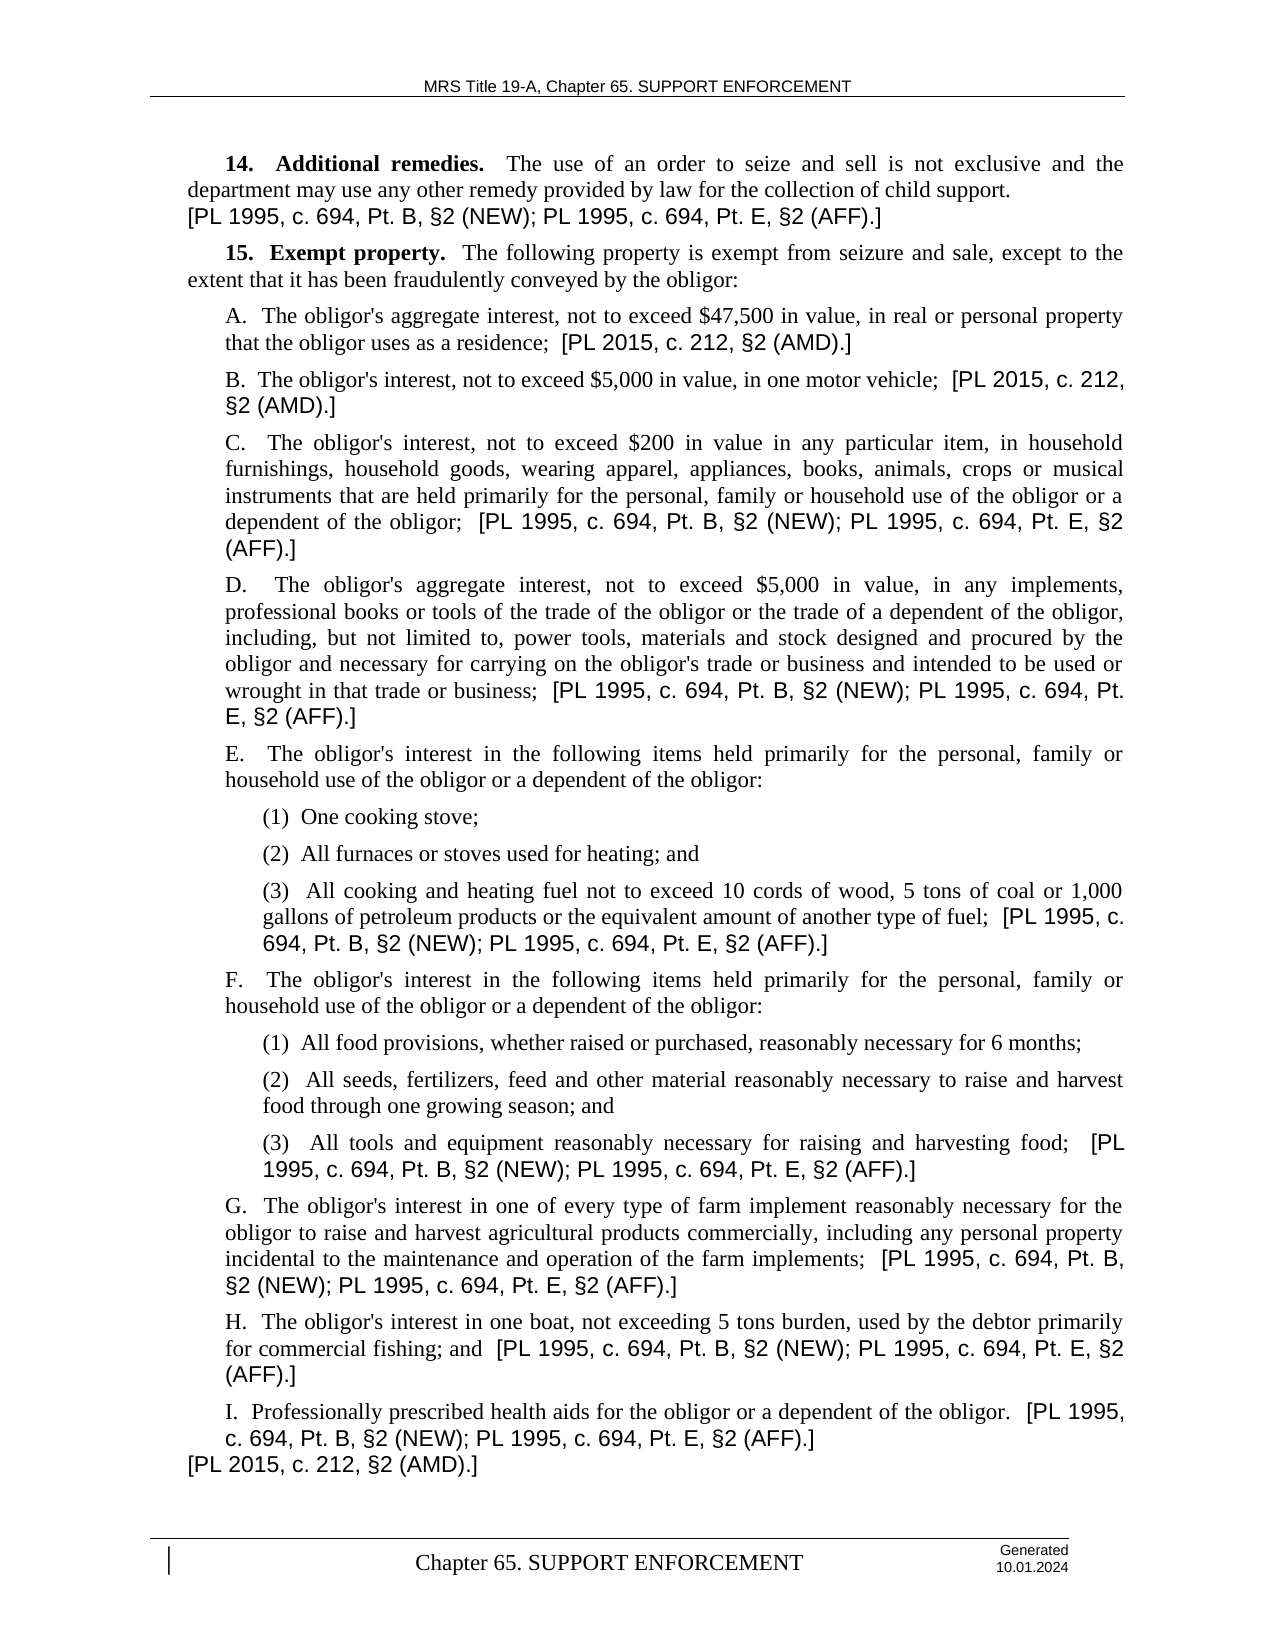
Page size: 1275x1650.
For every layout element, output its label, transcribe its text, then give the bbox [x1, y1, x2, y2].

text (1) One cooking stove; [262, 803, 1125, 829]
text F. The obligor's interest in the following items held primarily for the personal, family or household use of the obligor or a dependent of the obligor: [225, 966, 1125, 1019]
text B. The obligor's interest, not to exceed $5,000 in value, in one motor vehicle; [PL 2015, c. 212, §2 (AMD).] [225, 366, 1125, 419]
text E. The obligor's interest in the following items held primarily for the personal, family or household use of the obligor or a dependent of the obligor: [225, 740, 1125, 793]
text (3) All tools and equipment reasonably necessary for raising and harvesting food; [PL 1995, c. 694, Pt. B, §2 (NEW); PL 1995, c. 694, Pt. E, §2 (AFF).] [262, 1129, 1125, 1182]
text I. Professionally prescribed health aids for the obligor or a dependent of the obligor. [PL 1995, c. 694, Pt. B, §2 (NEW); PL 1995, c. 694, Pt. E, §2 (AFF).] [225, 1398, 1125, 1451]
text [PL 1995, c. 694, Pt. B, §2 (NEW); PL 1995, c. 694, Pt. E, §2 (AFF).] [187, 203, 1125, 229]
text H. The obligor's interest in one boat, not exceeding 5 tons burden, used by the debtor primarily for commercial fishing; and [PL 1995, c. 694, Pt. B, §2 (NEW); PL 1995, c. 694, Pt. E, §2 (AFF).] [225, 1308, 1125, 1388]
text 14. Additional remedies. The use of an order to seize and sell is not exclusive and the department may use any other remedy provided by law for the collection of child support. [187, 150, 1125, 203]
text 15. Exempt property. The following property is exempt from seizure and sale, except to the extent that it has been fraudulently conveyed by the obligor: [187, 239, 1125, 292]
text G. The obligor's interest in one of every type of farm implement reasonably necessary for the obligor to raise and harvest agricultural products commercially, including any personal property incidental to the maintenance and operation of the farm implements; [PL 1995, c. 694, Pt. B, §2 (NEW); PL 1995, c. 694, Pt. E, §2 (AFF).] [225, 1192, 1125, 1298]
text (1) All food provisions, whether raised or purchased, reasonably necessary for 6 months; [262, 1029, 1125, 1056]
text C. The obligor's interest, not to exceed $200 in value in any particular item, in household furnishings, household goods, wearing apparel, appliances, books, animals, crops or musical instruments that are held primarily for the personal, family or household use of the obligor or a dependent of the obligor; [PL 1995, c. 694, Pt. B, §2 (NEW); PL 1995, c. 694, Pt. E, §2 (AFF).] [225, 429, 1125, 561]
text (2) All furnaces or stoves used for heating; and [262, 840, 1125, 866]
text [PL 2015, c. 212, §2 (AMD).] [187, 1451, 1125, 1477]
text A. The obligor's aggregate interest, not to exceed $47,500 in value, in real or personal property that the obligor uses as a residence; [PL 2015, c. 212, §2 (AMD).] [225, 303, 1125, 355]
text D. The obligor's aggregate interest, not to exceed $5,000 in value, in any implements, professional books or tools of the trade of the obligor or the trade of a dependent of the obligor, including, but not limited to, power tools, materials and stock designed and procured by the obligor and necessary for carrying on the obligor's trade or business and intended to be used or wrought in that trade or business; [PL 1995, c. 694, Pt. B, §2 (NEW); PL 1995, c. 694, Pt. E, §2 (AFF).] [225, 571, 1125, 729]
text (2) All seeds, fertilizers, feed and other material reasonably necessary to raise and harvest food through one growing season; and [262, 1066, 1125, 1119]
text (3) All cooking and heating fuel not to exceed 10 cords of wood, 5 tons of coal or 1,000 gallons of petroleum products or the equivalent amount of another type of fuel; [PL 1995, c. 694, Pt. B, §2 (NEW); PL 1995, c. 694, Pt. E, §2 (AFF).] [262, 877, 1125, 956]
